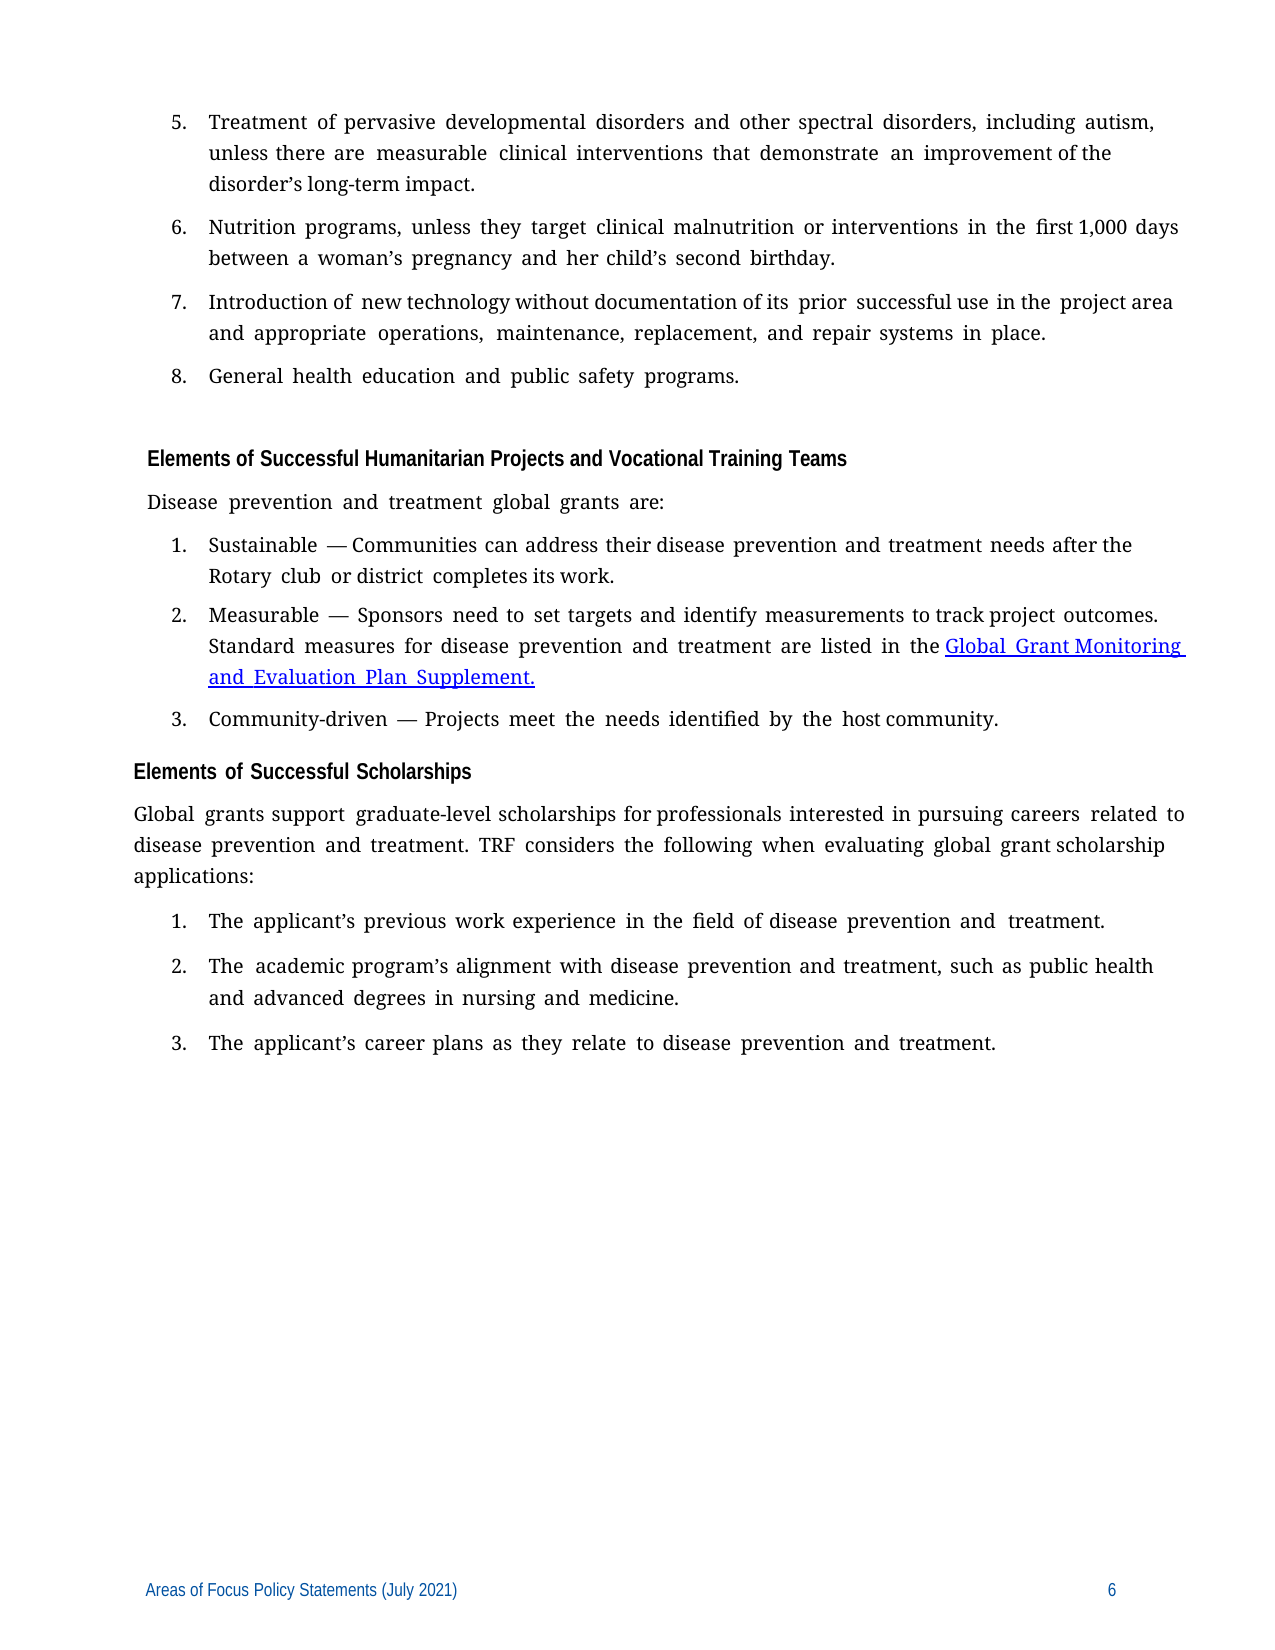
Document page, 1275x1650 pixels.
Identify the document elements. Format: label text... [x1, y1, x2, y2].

text Elements of Successful Scholarships [133, 758, 1187, 784]
text Disease prevention and treatment global grants are: [147, 488, 1187, 515]
list Community-driven — Projects meet the needs identified by the host community. [171, 705, 1187, 732]
list The applicant’s career plans as they relate to disease prevention and treatment. [171, 1029, 1187, 1056]
list Treatment of pervasive developmental disorders and other spectral disorders, including autism, unless there are measurable clinical interventions that demonstrate an improvement of the disorder’s long-term impact. [171, 108, 1187, 197]
list Nutrition programs, unless they target clinical malnutrition or interventions in the first 1,000 days between a woman’s pregnancy and her child’s second birthday. [171, 214, 1187, 272]
list Measurable — Sponsors need to set targets and identify measurements to track project outcomes. Standard measures for disease prevention and treatment are listed in the Global Grant Monitoring and Evaluation Plan Supplement. [171, 601, 1187, 690]
list Introduction of new technology without documentation of its prior successful use in the project area and appropriate operations, maintenance, replacement, and repair systems in place. [171, 288, 1187, 346]
text Global grants support graduate-level scholarships for professionals interested in pursuing careers related to disease prevention and treatment. TRF considers the following when evaluating global grant scholarship applications: [133, 801, 1187, 889]
list General health education and public safety programs. [171, 362, 1187, 389]
subtitle Elements of Successful Humanitarian Projects and Vocational Training Teams [147, 445, 1187, 472]
list The applicant’s previous work experience in the field of disease prevention and treatment. [171, 908, 1187, 935]
list The academic program’s alignment with disease prevention and treatment, such as public health and advanced degrees in nursing and medicine. [171, 953, 1187, 1011]
list Sustainable — Communities can address their disease prevention and treatment needs after the Rotary club or district completes its work. [171, 532, 1187, 589]
